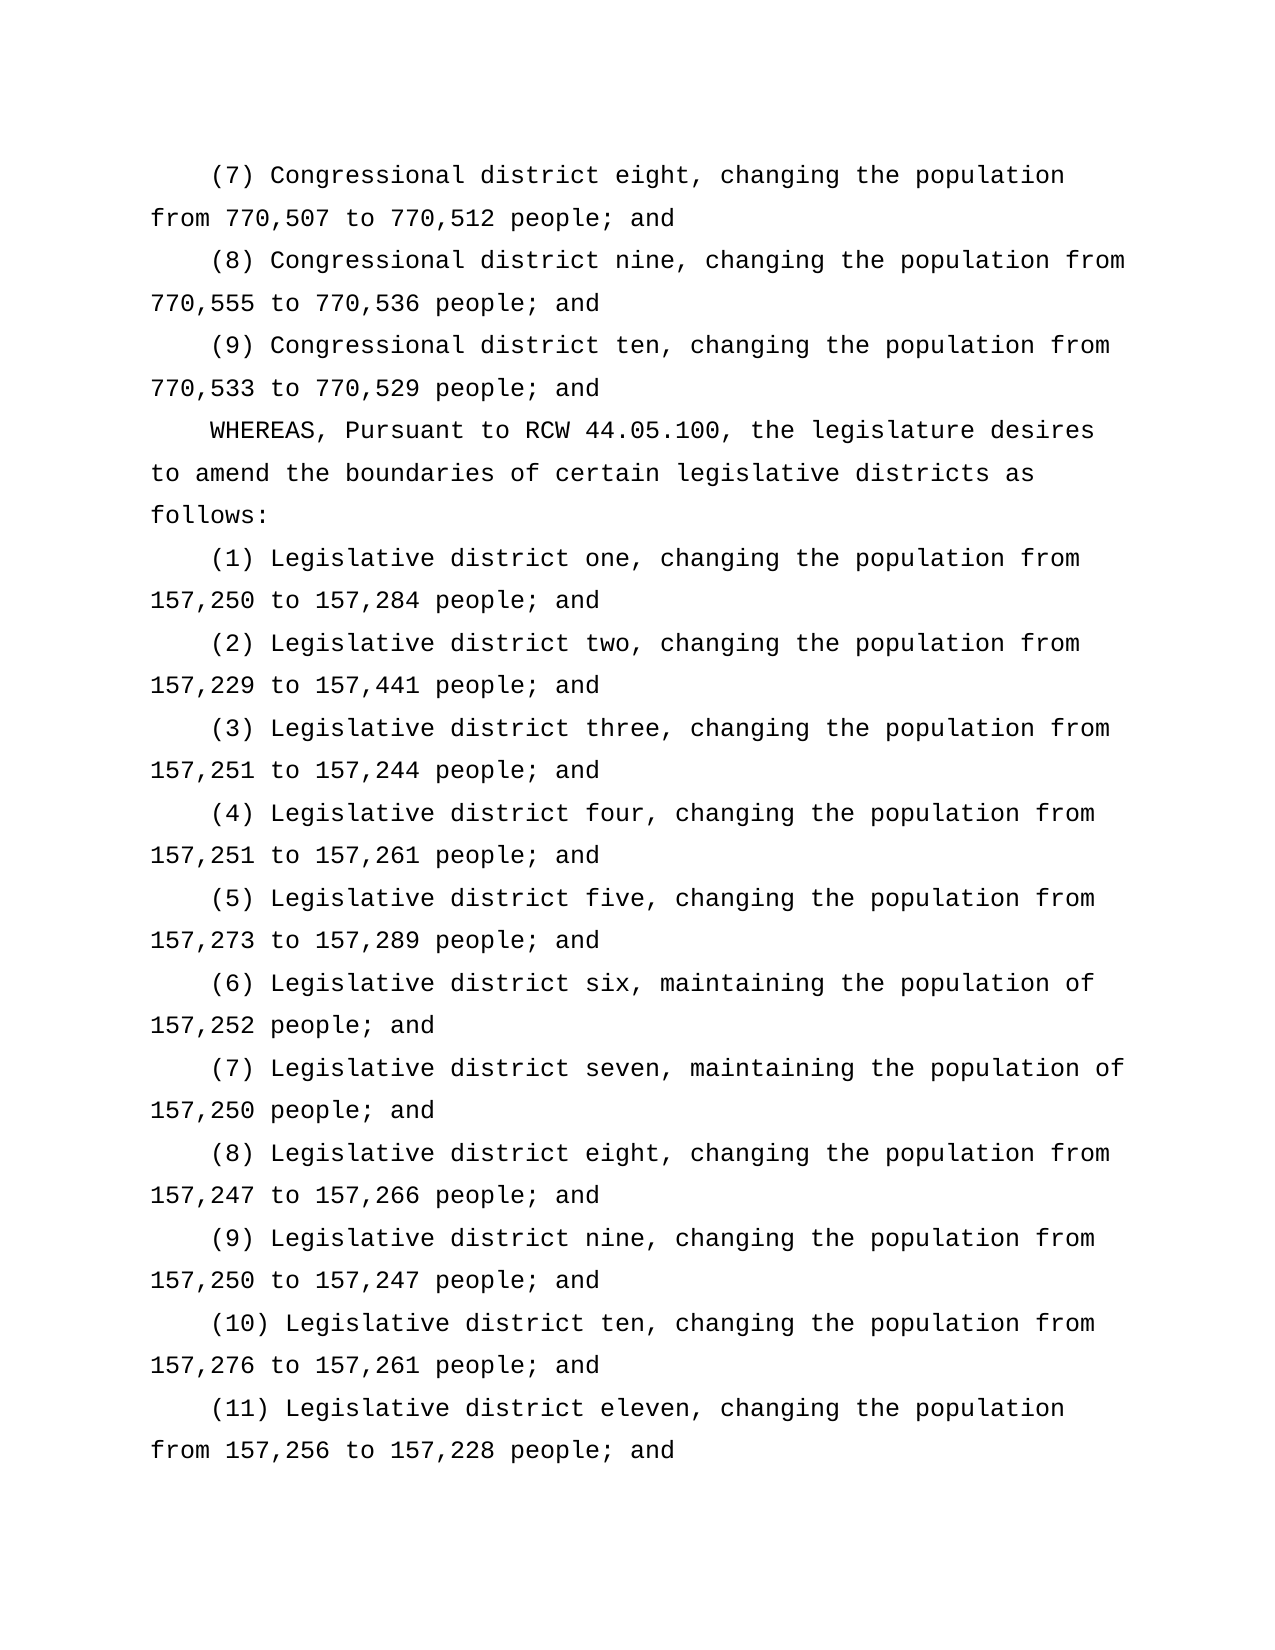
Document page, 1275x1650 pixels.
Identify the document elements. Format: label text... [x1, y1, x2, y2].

text (8) Legislative district eight, changing the population from 157,247 to 157,266 people; and [150, 1127, 1125, 1212]
text (5) Legislative district five, changing the population from 157,273 to 157,289 people; and [150, 872, 1125, 957]
text (7) Congressional district eight, changing the population from 770,507 to 770,512 people; and [150, 150, 1125, 235]
text (2) Legislative district two, changing the population from 157,229 to 157,441 people; and [150, 617, 1125, 702]
text (9) Congressional district ten, changing the population from 770,533 to 770,529 people; and [150, 320, 1125, 405]
text (11) Legislative district eleven, changing the population from 157,256 to 157,228 people; and [150, 1382, 1125, 1467]
text (7) Legislative district seven, maintaining the population of 157,250 people; and [150, 1042, 1125, 1127]
text (4) Legislative district four, changing the population from 157,251 to 157,261 people; and [150, 787, 1125, 872]
text (6) Legislative district six, maintaining the population of 157,252 people; and [150, 957, 1125, 1042]
text WHEREAS, Pursuant to RCW 44.05.100, the legislature desires to amend the boundaries of certain legislative districts as follows: [150, 405, 1125, 532]
text (10) Legislative district ten, changing the population from 157,276 to 157,261 people; and [150, 1297, 1125, 1382]
text (3) Legislative district three, changing the population from 157,251 to 157,244 people; and [150, 702, 1125, 787]
text (1) Legislative district one, changing the population from 157,250 to 157,284 people; and [150, 532, 1125, 617]
text (8) Congressional district nine, changing the population from 770,555 to 770,536 people; and [150, 235, 1125, 320]
text (9) Legislative district nine, changing the population from 157,250 to 157,247 people; and [150, 1212, 1125, 1297]
